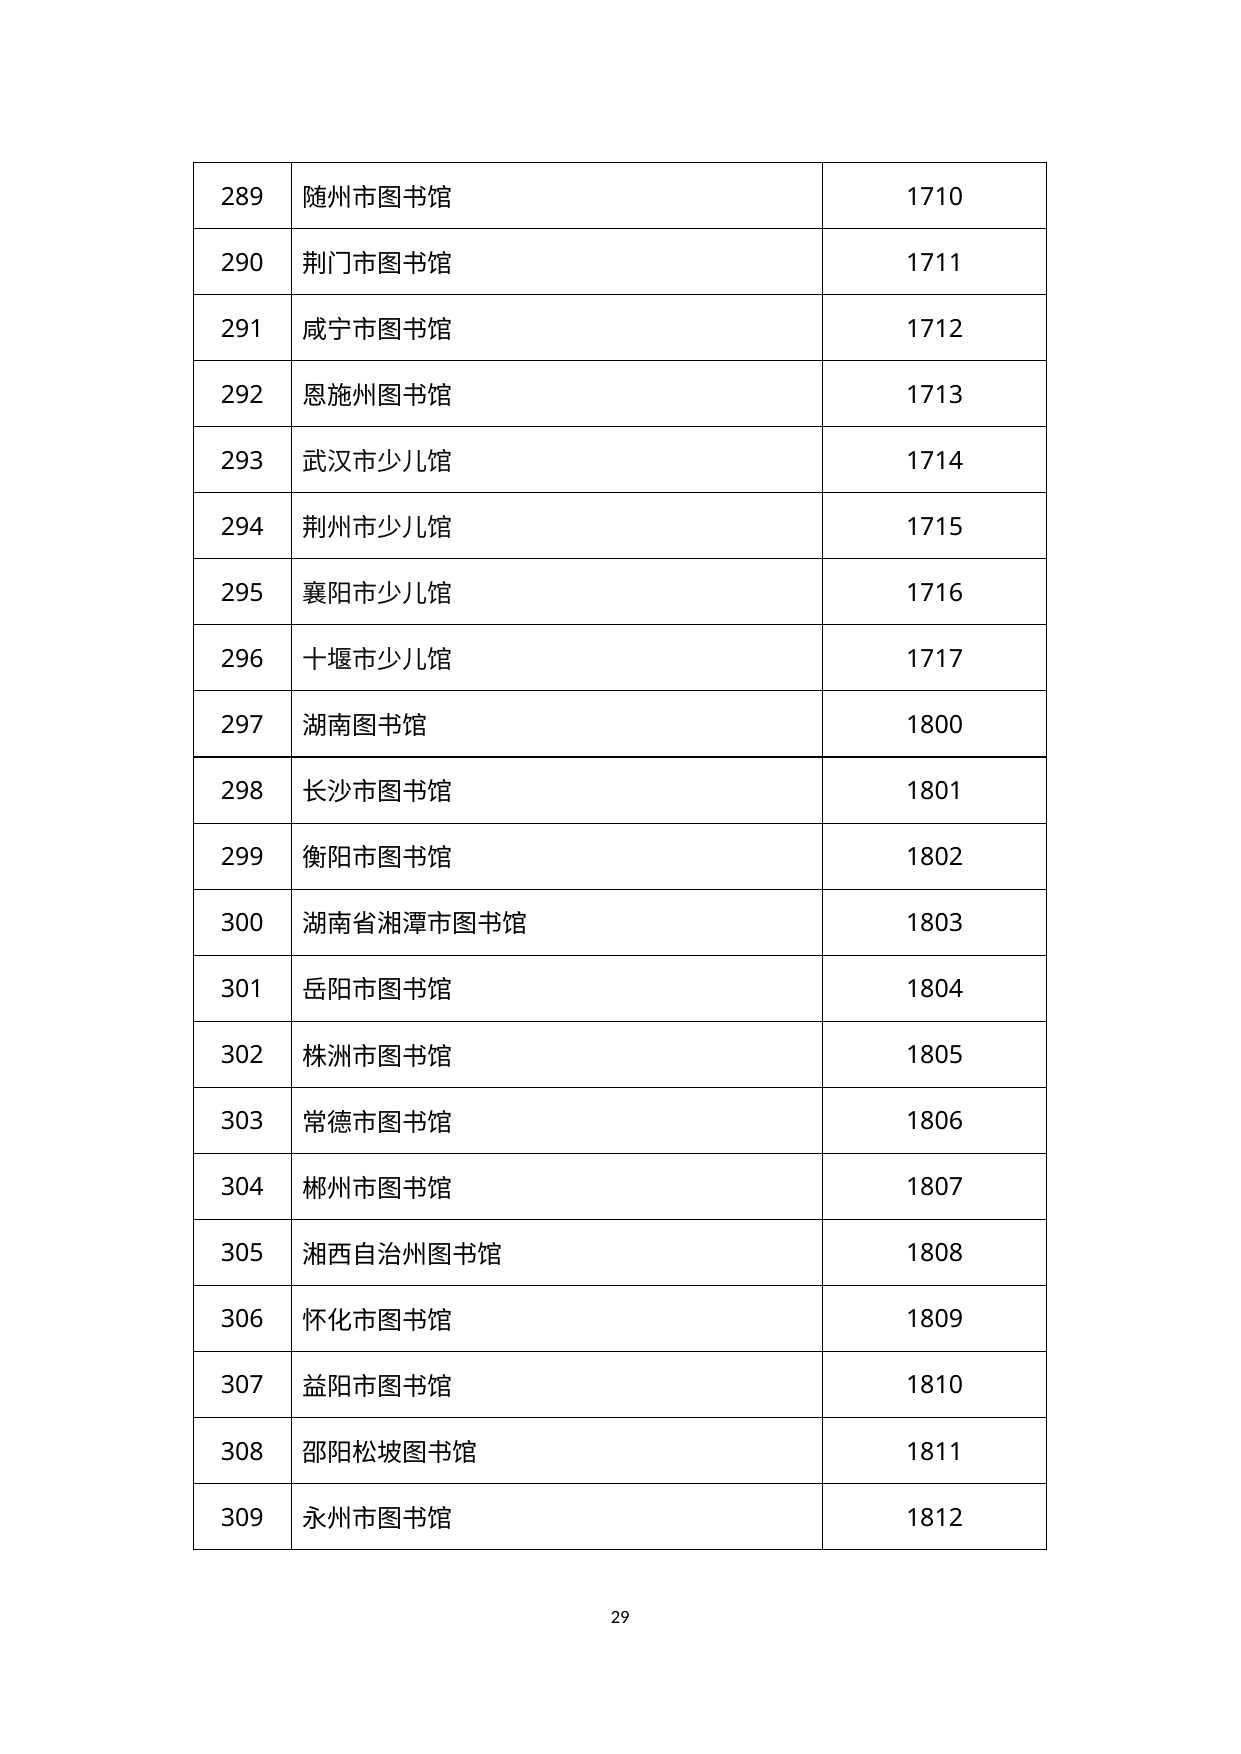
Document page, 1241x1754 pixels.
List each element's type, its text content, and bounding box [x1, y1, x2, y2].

table_cell 1716 [823, 559, 1046, 624]
table_cell 长沙市图书馆 [292, 758, 822, 822]
table_cell [194, 1088, 291, 1153]
table_cell 1710 [823, 163, 1046, 228]
table_cell 1802 [823, 824, 1046, 888]
table_cell [194, 229, 291, 294]
table_cell [194, 1220, 291, 1285]
table_cell [194, 559, 291, 624]
table_cell 1712 [823, 295, 1046, 360]
table_cell 衡阳市图书馆 [292, 824, 822, 888]
table_cell 岳阳市图书馆 [292, 956, 822, 1021]
table_cell 1807 [823, 1154, 1046, 1219]
table_cell 十堰市少儿馆 [292, 625, 822, 690]
table_cell 1714 [823, 427, 1046, 492]
table_cell 1808 [823, 1220, 1046, 1285]
table_cell 1806 [823, 1088, 1046, 1153]
table_cell [194, 691, 291, 756]
table_cell 湖南省湘潭市图书馆 [292, 890, 822, 954]
table_cell [194, 295, 291, 360]
table_cell [194, 427, 291, 492]
table_cell 1810 [823, 1352, 1046, 1417]
table_cell [194, 1484, 291, 1549]
table_cell [194, 824, 291, 888]
table_cell 湖南图书馆 [292, 691, 822, 756]
table_cell 1800 [823, 691, 1046, 756]
table_cell 1805 [823, 1022, 1046, 1087]
table_cell 怀化市图书馆 [292, 1286, 822, 1351]
table_cell 1803 [823, 890, 1046, 954]
table_cell 1801 [823, 758, 1046, 822]
table_cell [194, 1154, 291, 1219]
table_cell 武汉市少儿馆 [292, 427, 822, 492]
table_cell [194, 1286, 291, 1351]
table_cell 1809 [823, 1286, 1046, 1351]
table_cell 随州市图书馆 [292, 163, 822, 228]
table_cell 郴州市图书馆 [292, 1154, 822, 1219]
table_cell 荆门市图书馆 [292, 229, 822, 294]
table_cell [194, 1352, 291, 1417]
table_cell [194, 758, 291, 822]
table_cell 邵阳松坡图书馆 [292, 1418, 822, 1483]
table_cell 咸宁市图书馆 [292, 295, 822, 360]
table_cell 1717 [823, 625, 1046, 690]
table_cell [194, 1022, 291, 1087]
table_cell 1804 [823, 956, 1046, 1021]
table_cell 1711 [823, 229, 1046, 294]
table_cell 襄阳市少儿馆 [292, 559, 822, 624]
table_cell [194, 1418, 291, 1483]
table_cell 荆州市少儿馆 [292, 493, 822, 558]
table_cell 湘西自治州图书馆 [292, 1220, 822, 1285]
table_cell 1811 [823, 1418, 1046, 1483]
table_cell [194, 956, 291, 1021]
table_cell 株洲市图书馆 [292, 1022, 822, 1087]
table_cell [194, 361, 291, 426]
table_cell 益阳市图书馆 [292, 1352, 822, 1417]
table_cell 恩施州图书馆 [292, 361, 822, 426]
table_cell 常德市图书馆 [292, 1088, 822, 1153]
table_cell 永州市图书馆 [292, 1484, 822, 1549]
table_cell [194, 163, 291, 228]
table_cell 1715 [823, 493, 1046, 558]
table_cell [194, 493, 291, 558]
table_cell 1812 [823, 1484, 1046, 1549]
table_cell [194, 890, 291, 954]
table_cell 1713 [823, 361, 1046, 426]
table_cell [194, 625, 291, 690]
